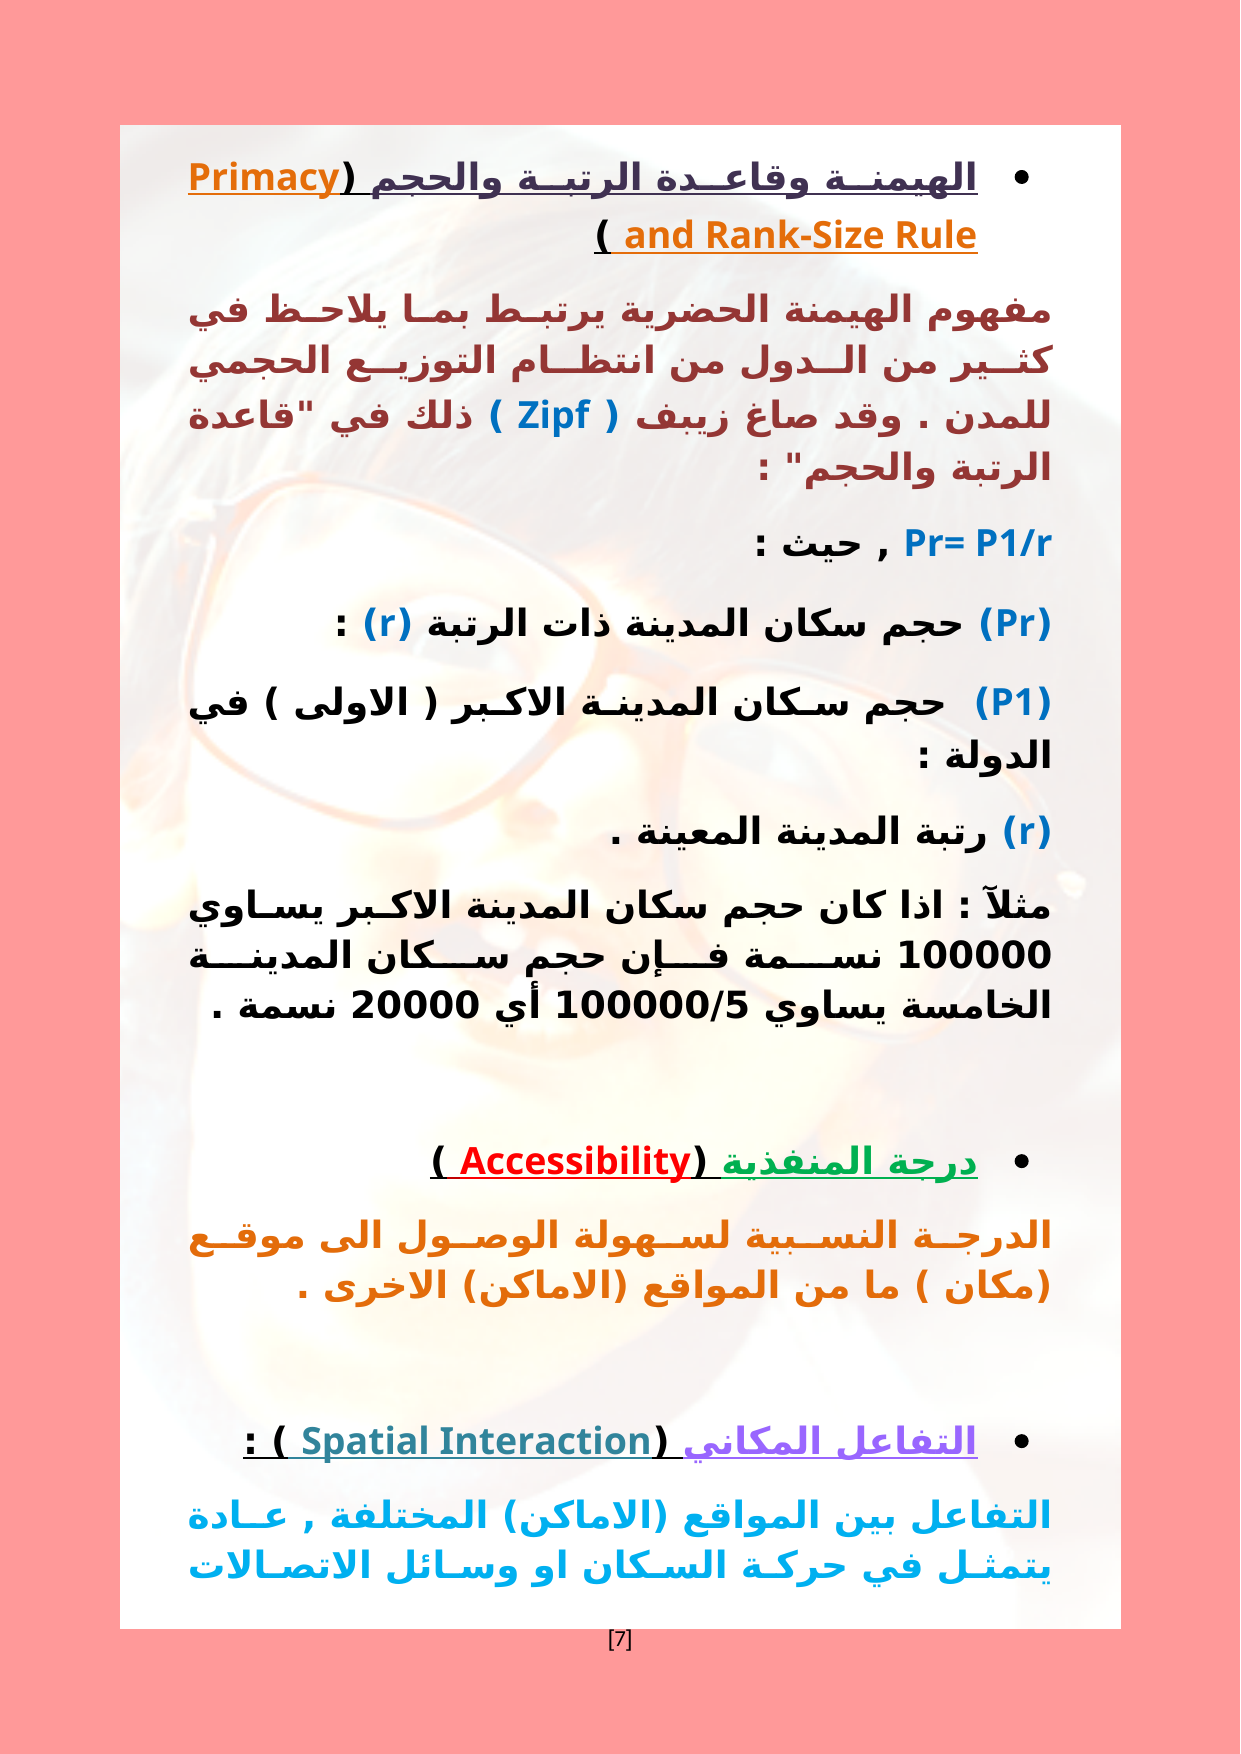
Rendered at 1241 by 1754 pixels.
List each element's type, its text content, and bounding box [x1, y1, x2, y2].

text (r) رتبة المدينة المعينة . [187, 804, 1053, 855]
list الهيمنة وقاعدة الرتبة والحجم (Primacy and Rank-Size Rule ) [187, 150, 1015, 260]
text Pr= P1/r , حيث : [187, 517, 1053, 568]
list درجة المنفذية (Accessibility ) [187, 1134, 1015, 1185]
list التفاعل المكاني (Spatial Interaction ) : [187, 1414, 1015, 1465]
text مثلآ : اذا كان حجم سكان المدينة الاكبر يساوي 100000 نسمة فإن حجم سكان المدينة الخامسة يساوي 100000/5 أي 20000 نسمة . [187, 884, 1053, 1027]
text (P1) حجم سكان المدينة الاكبر ( الاولى ) في الدولة : [187, 676, 1053, 777]
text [187, 1494, 1053, 1587]
text (Pr) حجم سكان المدينة ذات الرتبة (r) : [187, 596, 1053, 647]
text مفهوم الهيمنة الحضرية يرتبط بما يلاحظ في كثير من الدول من انتظام التوزيع الحجمي للمدن . وقد صاغ زيبف ( Zipf ) ذلك في "قاعدة الرتبة والحجم" : [187, 288, 1053, 489]
text الدرجة النسبية لسهولة الوصول الى موقع (مكان ) ما من المواقع (الاماكن) الاخرى . [187, 1214, 1053, 1307]
